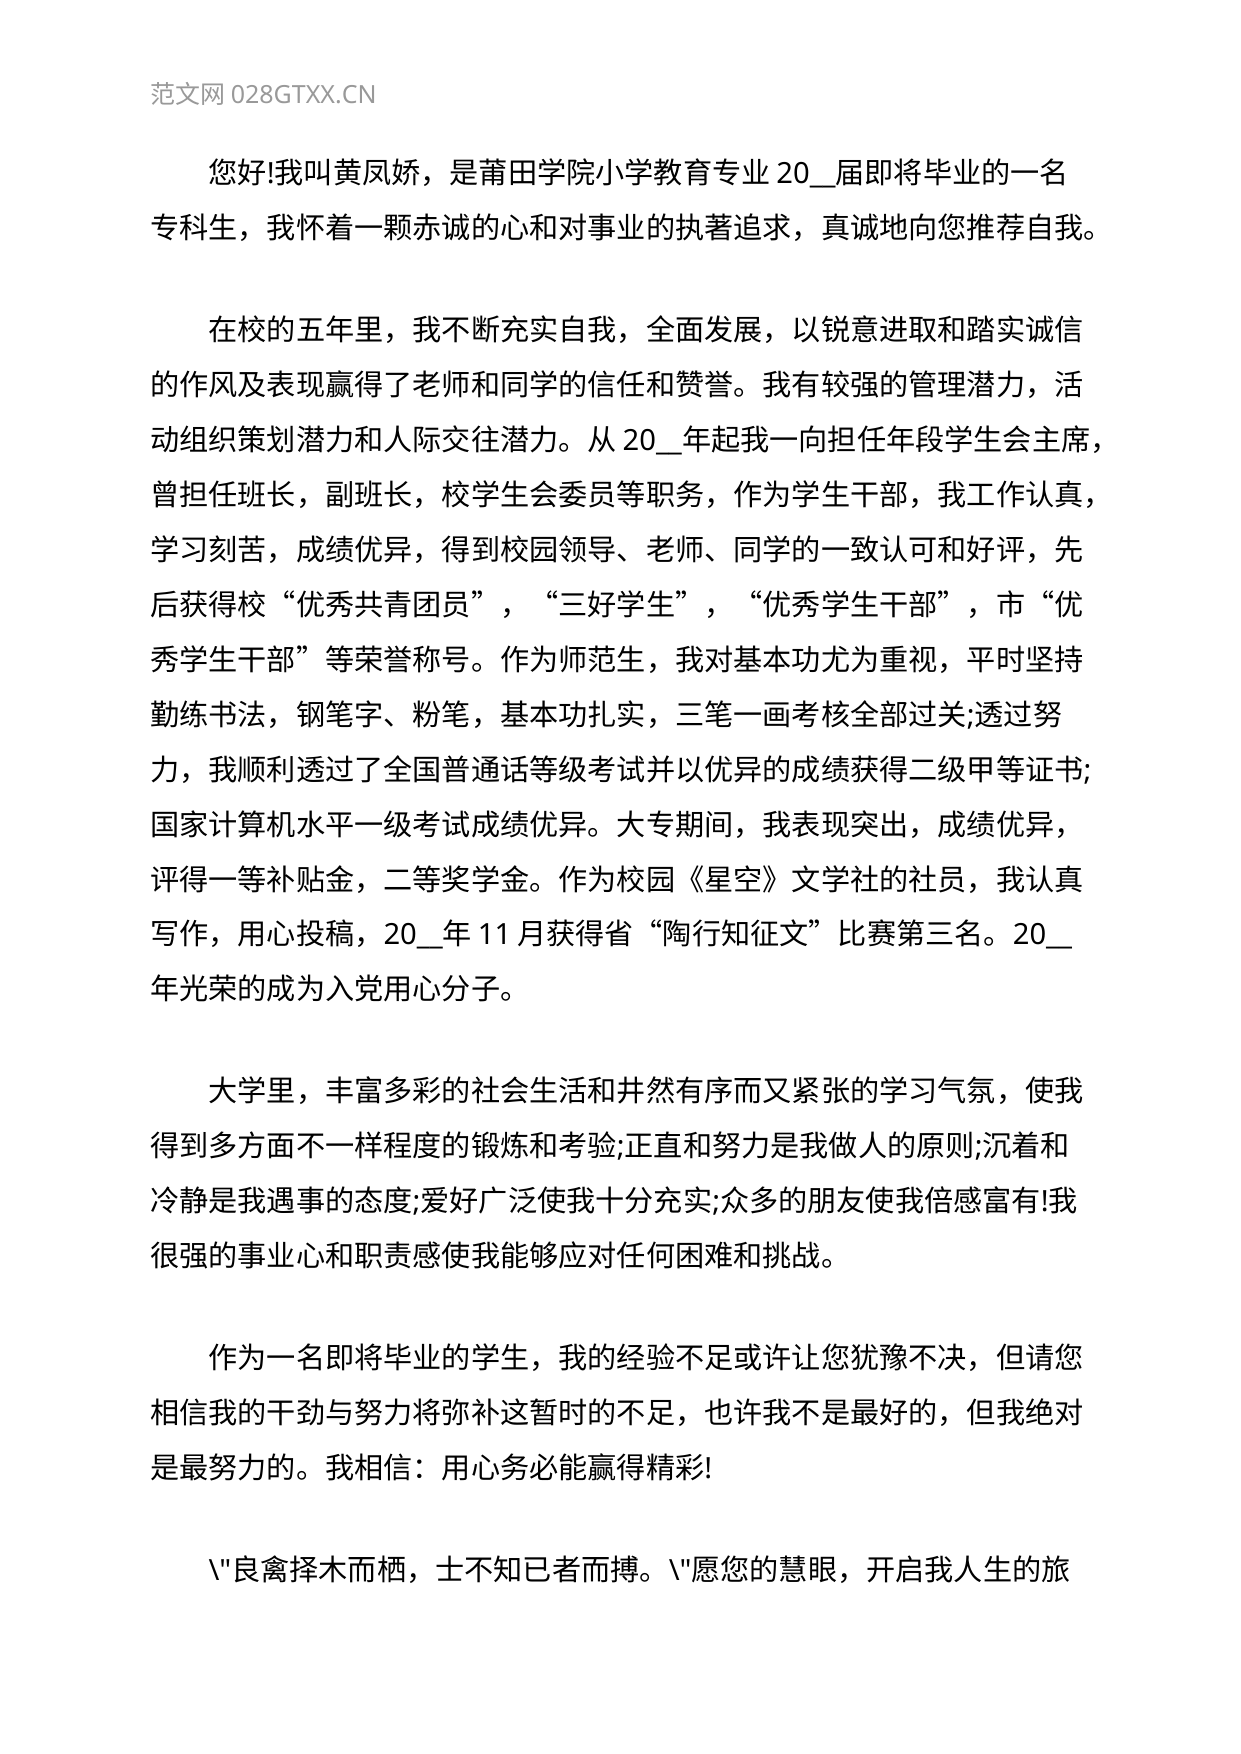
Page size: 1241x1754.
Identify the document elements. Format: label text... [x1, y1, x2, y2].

text 大学里，丰富多彩的社会生活和井然有序而又紧张的学习气氛，使我得到多方面不一样程度的锻炼和考验;正直和努力是我做人的原则;沉着和冷静是我遇事的态度;爱好广泛使我十分充实;众多的朋友使我倍感富有!我很强的事业心和职责感使我能够应对任何困难和挑战。 [150, 1068, 1090, 1275]
text 在校的五年里，我不断充实自我，全面发展，以锐意进取和踏实诚信的作风及表现赢得了老师和同学的信任和赞誉。我有较强的管理潜力，活动组织策划潜力和人际交往潜力。从20__年起我一向担任年段学生会主席，曾担任班长，副班长，校学生会委员等职务，作为学生干部，我工作认真，学习刻苦，成绩优异，得到校园领导、老师、同学的一致认可和好评，先后获得校“优秀共青团员”，“三好学生”，“优秀学生干部”，市“优秀学生干部”等荣誉称号。作为师范生，我对基本功尤为重视，平时坚持勤练书法，钢笔字、粉笔，基本功扎实，三笔一画考核全部过关;透过努力，我顺利透过了全国普通话等级考试并以优异的成绩获得二级甲等证书;国家计算机水平一级考试成绩优异。大专期间，我表现突出，成绩优异，评得一等补贴金，二等奖学金。作为校园《星空》文学社的社员，我认真写作，用心投稿，20__年11月获得省“陶行知征文”比赛第三名。20__年光荣的成为入党用心分子。 [150, 307, 1090, 1008]
text 作为一名即将毕业的学生，我的经验不足或许让您犹豫不决，但请您相信我的干劲与努力将弥补这暂时的不足，也许我不是最好的，但我绝对是最努力的。我相信：用心务必能赢得精彩! [150, 1334, 1090, 1487]
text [150, 1546, 1090, 1588]
text 您好!我叫黄凤娇，是莆田学院小学教育专业20__届即将毕业的一名专科生，我怀着一颗赤诚的心和对事业的执著追求，真诚地向您推荐自我。 [150, 150, 1090, 247]
